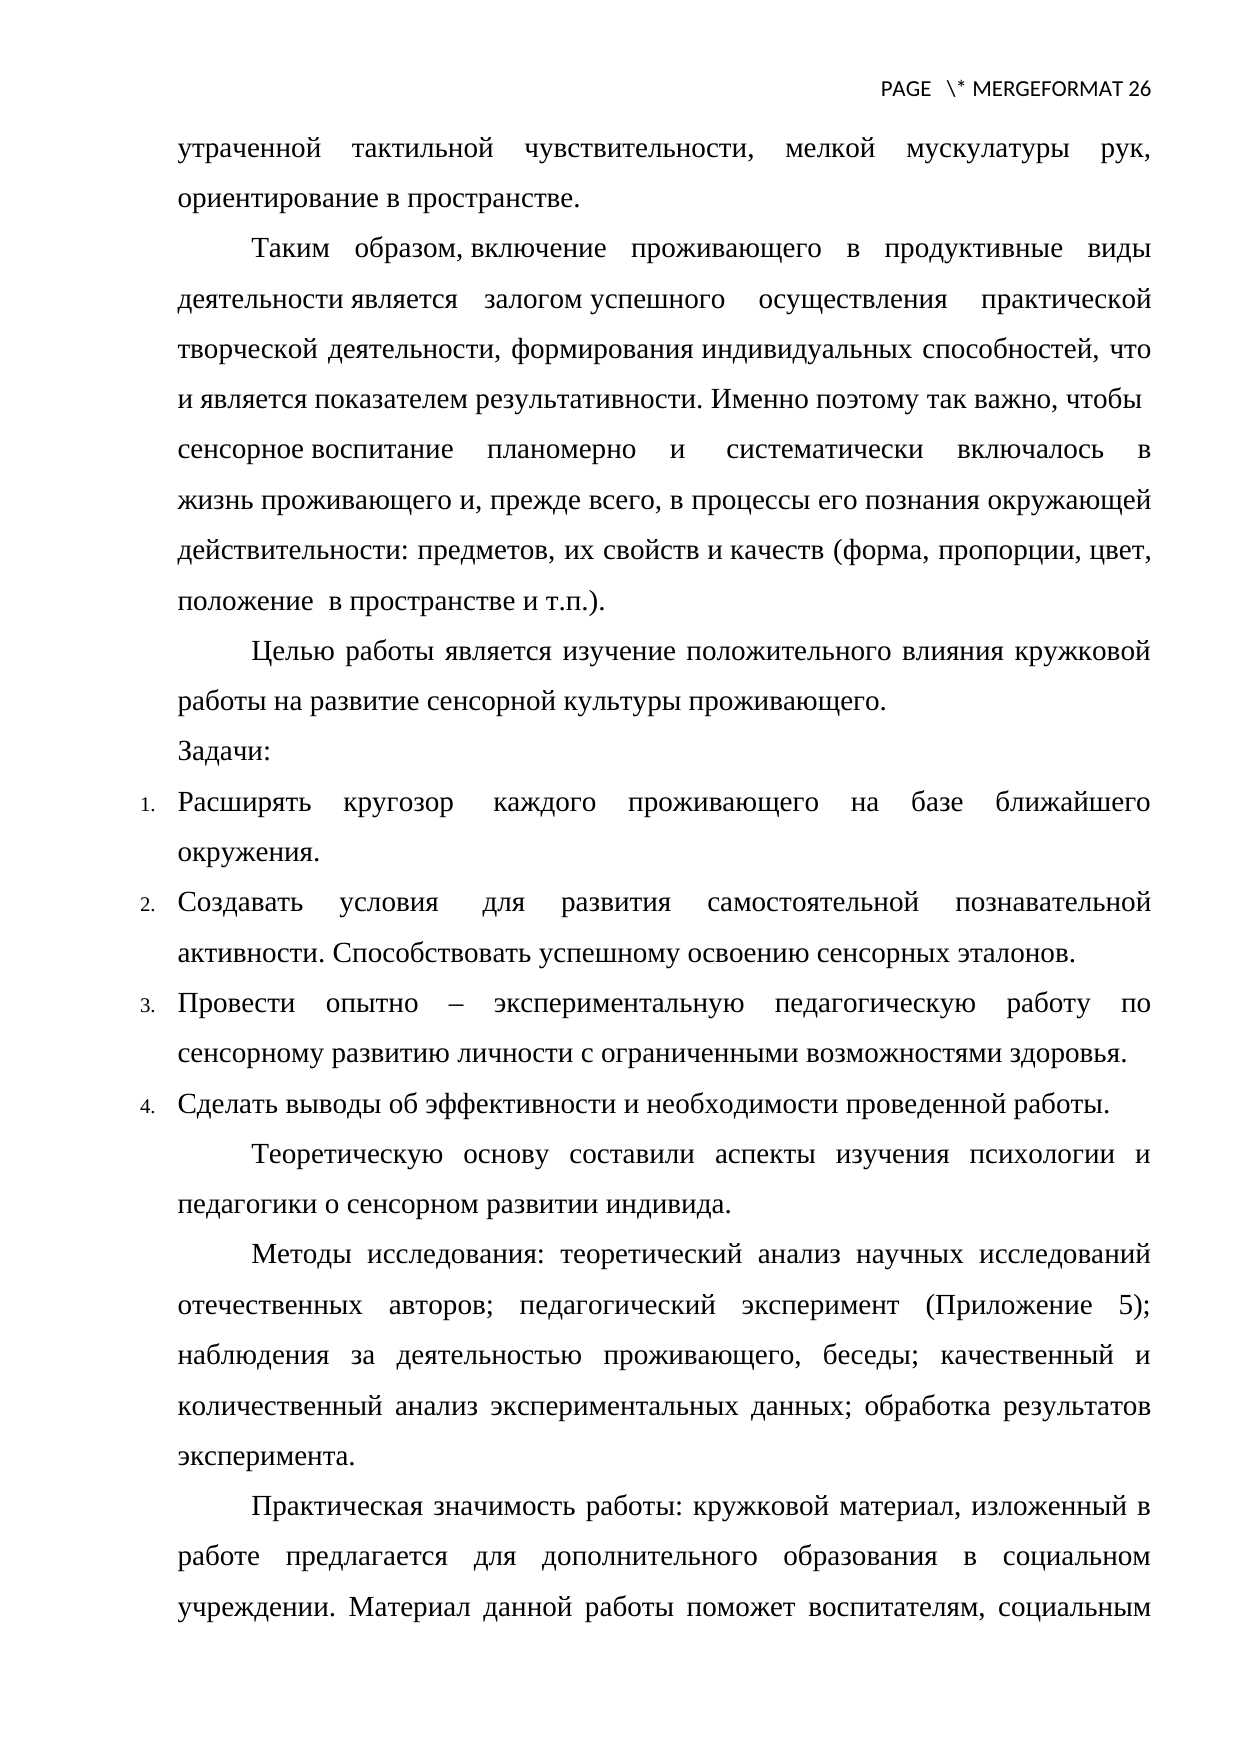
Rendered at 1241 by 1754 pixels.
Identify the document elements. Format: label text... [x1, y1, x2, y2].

list Сделать выводы об эффективности и необходимости проведенной работы. [140, 1086, 1152, 1119]
text Таким образом, включение проживающего в продуктивные виды деятельности является залогом успешного осуществления практической творческой деятельности, формирования индивидуальных способностей, что и является показателем результативности. Именно поэтому так важно, чтобы сенсорное воспитание планомерно и систематически включалось в жизнь проживающего и, прежде всего, в процессы его познания окружающей действительности: предметов, их свойств и качеств (форма, пропорции, цвет, положение в пространстве и т.п.). [177, 230, 1152, 616]
text Методы исследования: теоретический анализ научных исследований отечественных авторов; педагогический эксперимент (Приложение 5); наблюдения за деятельностью проживающего, беседы; качественный и количественный анализ экспериментальных данных; обработка результатов эксперимента. [177, 1237, 1152, 1471]
text Теоретическую основу составили аспекты изучения психологии и педагогики о сенсорном развитии индивида. [177, 1136, 1152, 1220]
list Расширять кругозор каждого проживающего на базе ближайшего окружения. [140, 784, 1152, 868]
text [177, 1488, 1152, 1622]
text Задачи: [177, 733, 1152, 767]
text Целью работы является изучение положительного влияния кружковой работы на развитие сенсорной культуры проживающего. [177, 633, 1152, 717]
list Провести опытно – экспериментальную педагогическую работу по сенсорному развитию личности с ограниченными возможностями здоровья. [140, 985, 1152, 1069]
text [177, 130, 1152, 214]
list Создавать условия для развития самостоятельной познавательной активности. Способствовать успешному освоению сенсорных эталонов. [140, 884, 1152, 968]
